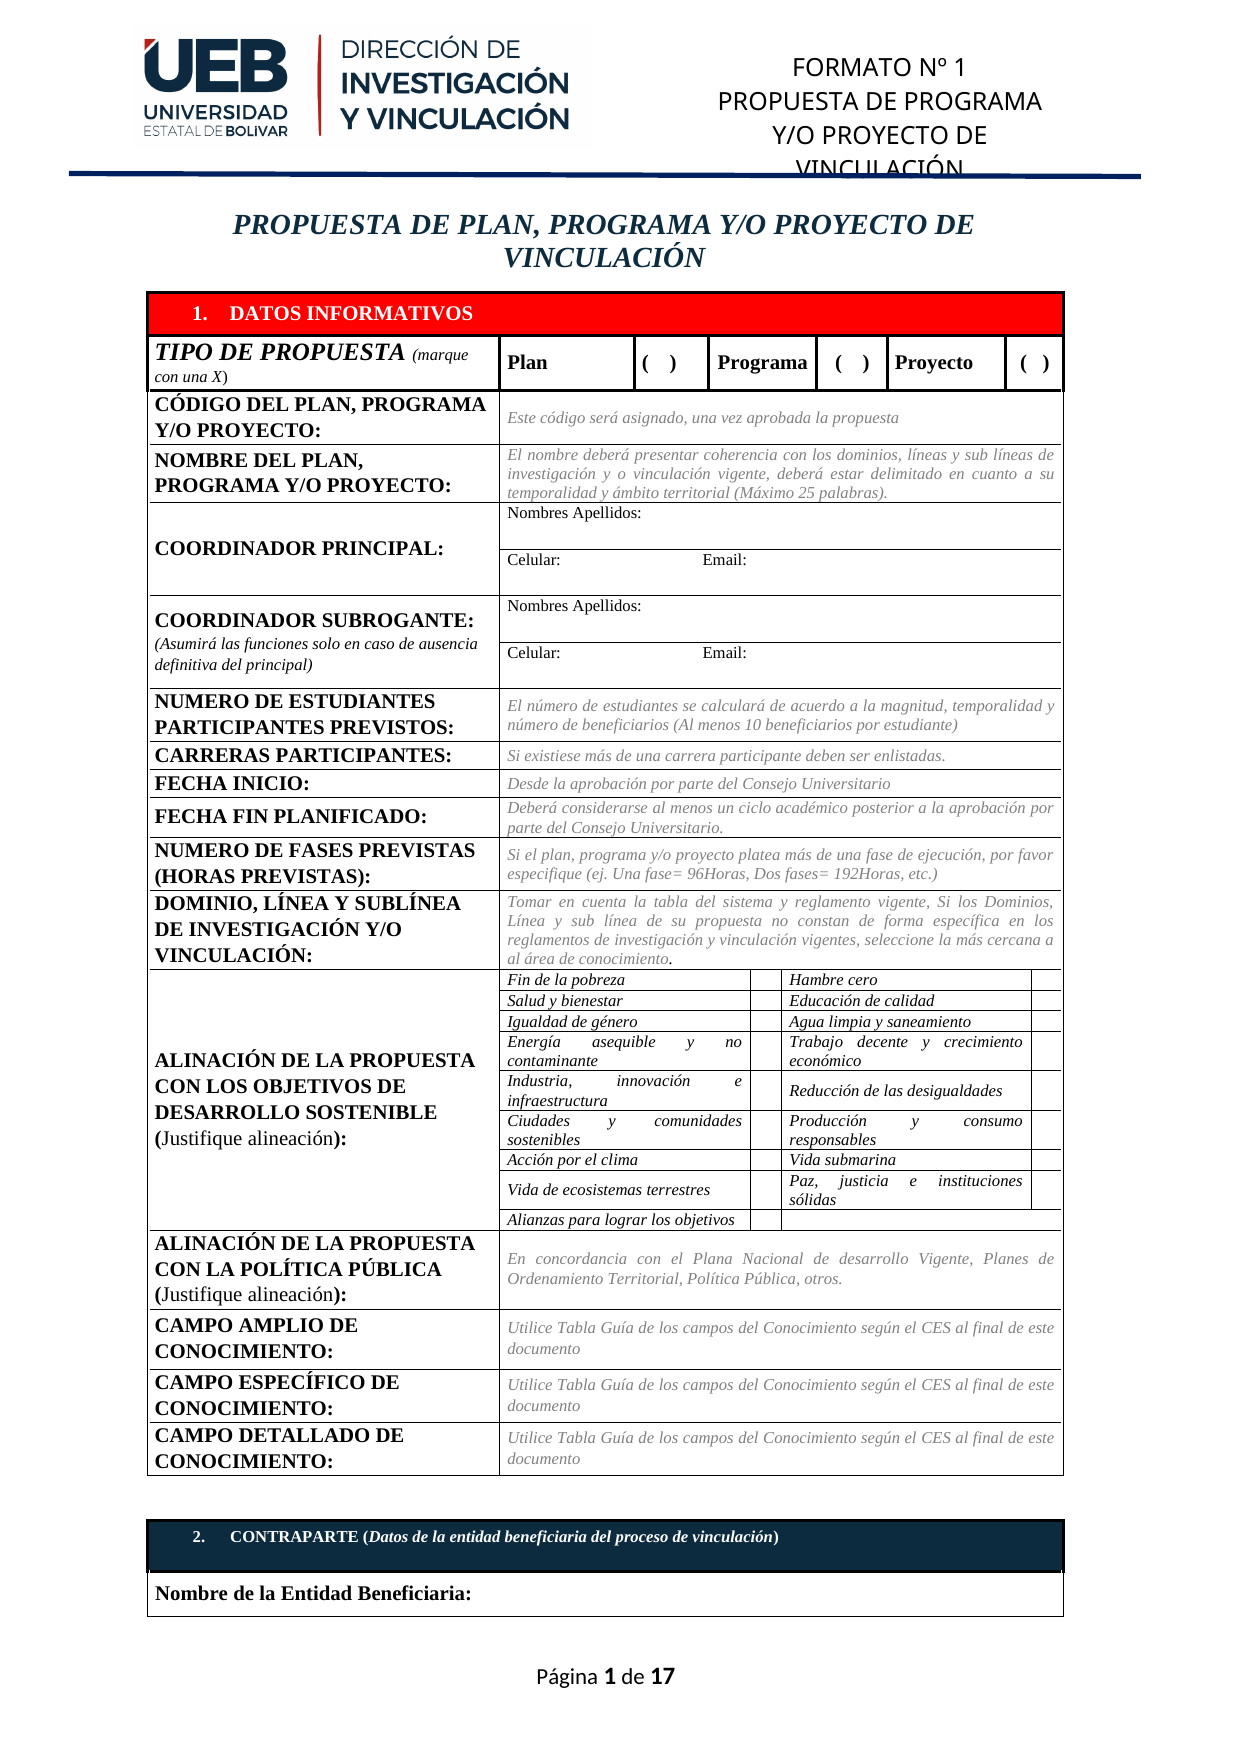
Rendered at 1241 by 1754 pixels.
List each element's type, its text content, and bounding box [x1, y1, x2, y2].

table_cell [1032, 1031, 1063, 1070]
table_header DATOS INFORMATIVOS [149, 294, 1062, 334]
table_cell Acción por el clima [500, 1150, 750, 1169]
table_cell CARRERAS PARTICIPANTES: [148, 741, 499, 769]
table_cell [1032, 969, 1063, 989]
table_cell Si el plan, programa y/o proyecto platea más de una fase de ejecución, por favor especifique (ej. Una fase= 96Horas, Dos fases= 192Horas, etc.) [500, 837, 1063, 890]
table_cell Nombres Apellidos: [500, 595, 1063, 642]
table_cell [751, 1032, 781, 1070]
table_cell NOMBRE DEL PLAN, PROGRAMA Y/O PROYECTO: [148, 444, 499, 502]
table_cell Reducción de las desigualdades [782, 1071, 1031, 1109]
table_cell [751, 1150, 781, 1169]
table_cell Vida submarina [782, 1150, 1031, 1169]
table_cell Industria, innovación e infraestructura [500, 1071, 750, 1109]
table_cell Trabajo decente y crecimiento económico [782, 1032, 1031, 1070]
table_cell [782, 1210, 1031, 1229]
table_cell Utilice Tabla Guía de los campos del Conocimiento según el CES al final de este documento [500, 1309, 1063, 1369]
table_cell NUMERO DE FASES PREVISTAS (HORAS PREVISTAS): [148, 837, 499, 890]
table_cell Utilice Tabla Guía de los campos del Conocimiento según el CES al final de este documento [500, 1422, 1063, 1475]
text PROPUESTA DE PLAN, PROGRAMA Y/O PROYECTO DE VINCULACIÓN [148, 207, 1063, 274]
picture [133, 26, 592, 149]
table_cell DOMINIO, LÍNEA Y SUBLÍNEA DE INVESTIGACIÓN Y/O VINCULACIÓN: [148, 890, 499, 969]
table_cell Nombres Apellidos: [500, 502, 1063, 549]
table_cell En concordancia con el Plana Nacional de desarrollo Vigente, Planes de Ordenamiento Territorial, Política Pública, otros. [500, 1230, 1063, 1308]
table_cell ALINACIÓN DE LA PROPUESTA CON LA POLÍTICA PÚBLICA (Justifique alineación): [148, 1230, 499, 1308]
table_cell Proyecto [889, 337, 1004, 388]
table_cell [751, 970, 781, 989]
table_cell Programa [710, 337, 815, 388]
table_cell ALINACIÓN DE LA PROPUESTA CON LOS OBJETIVOS DE DESARROLLO SOSTENIBLE (Justifique alineación): [148, 969, 499, 1229]
table_cell Celular: Email: [500, 549, 1063, 595]
table_cell Vida de ecosistemas terrestres [500, 1171, 750, 1209]
table_cell ( ) [1007, 337, 1062, 388]
table_cell Igualdad de género [500, 1011, 750, 1031]
table_cell [751, 1011, 781, 1031]
table_cell CAMPO DETALLADO DE CONOCIMIENTO: [148, 1422, 499, 1475]
table_cell Paz, justicia e instituciones sólidas [782, 1171, 1031, 1209]
table_cell CAMPO AMPLIO DE CONOCIMIENTO: [148, 1309, 499, 1369]
table_cell ( ) [818, 337, 886, 388]
table_cell [751, 991, 781, 1010]
table_cell [1032, 1070, 1063, 1109]
table_cell COORDINADOR PRINCIPAL: [148, 502, 499, 595]
table_cell Fin de la pobreza [500, 970, 750, 989]
table_cell Hambre cero [782, 970, 1031, 989]
table_cell TIPO DE PROPUESTA (marque con una X) [149, 337, 498, 388]
table_cell COORDINADOR SUBROGANTE: (Asumirá las funciones solo en caso de ausencia definitiva del principal) [148, 595, 499, 688]
table_cell FECHA INICIO: [148, 769, 499, 797]
table_cell Celular: Email: [500, 642, 1063, 688]
table_cell FECHA FIN PLANIFICADO: [148, 797, 499, 837]
table_cell El nombre deberá presentar coherencia con los dominios, líneas y sub líneas de investigación y o vinculación vigente, deberá estar delimitado en cuanto a su temporalidad y ámbito territorial (Máximo 25 palabras). [500, 444, 1063, 502]
table_cell [1032, 1149, 1063, 1169]
table_cell [751, 1171, 781, 1209]
table_cell Tomar en cuenta la tabla del sistema y reglamento vigente, Si los Dominios, Línea y sub línea de su propuesta no constan de forma específica en los reglamentos de investigación y vinculación vigentes, seleccione la más cercana a al área de conocimiento. [500, 890, 1063, 969]
table_cell CAMPO ESPECÍFICO DE CONOCIMIENTO: [148, 1369, 499, 1422]
table_cell ( ) [636, 337, 707, 388]
table_cell [1032, 1170, 1063, 1209]
table_cell Este código será asignado, una vez aprobada la propuesta [500, 389, 1063, 444]
table_cell NUMERO DE ESTUDIANTES PARTICIPANTES PREVISTOS: [148, 688, 499, 741]
table_cell Deberá considerarse al menos un ciclo académico posterior a la aprobación por parte del Consejo Universitario. [500, 797, 1063, 837]
table_cell [751, 1111, 781, 1149]
table_cell [751, 1210, 781, 1229]
table_cell Plan [501, 337, 633, 388]
table_cell [1032, 1010, 1063, 1031]
table_cell CÓDIGO DEL PLAN, PROGRAMA Y/O PROYECTO: [148, 390, 499, 444]
table_cell [751, 1071, 781, 1109]
table_cell Desde la aprobación por parte del Consejo Universitario [500, 769, 1063, 797]
table_cell [1032, 1110, 1063, 1149]
table_cell Si existiese más de una carrera participante deben ser enlistadas. [500, 741, 1063, 769]
table_cell Alianzas para lograr los objetivos [500, 1210, 750, 1229]
table_cell Educación de calidad [782, 991, 1031, 1010]
table_cell [1032, 990, 1063, 1010]
table_cell Ciudades y comunidades sostenibles [500, 1111, 750, 1149]
table_cell Utilice Tabla Guía de los campos del Conocimiento según el CES al final de este documento [500, 1369, 1063, 1422]
table_cell Nombre de la Entidad Beneficiaria: [148, 1570, 1063, 1616]
table_cell Producción y consumo responsables [782, 1111, 1031, 1149]
table_cell El número de estudiantes se calculará de acuerdo a la magnitud, temporalidad y número de beneficiarios (Al menos 10 beneficiarios por estudiante) [500, 688, 1063, 741]
table_cell [1031, 1209, 1063, 1229]
table_header CONTRAPARTE (Datos de la entidad beneficiaria del proceso de vinculación) [149, 1522, 1062, 1570]
table_cell Salud y bienestar [500, 991, 750, 1010]
table_cell Agua limpia y saneamiento [782, 1011, 1031, 1031]
table_cell Energía asequible y no contaminante [500, 1032, 750, 1070]
